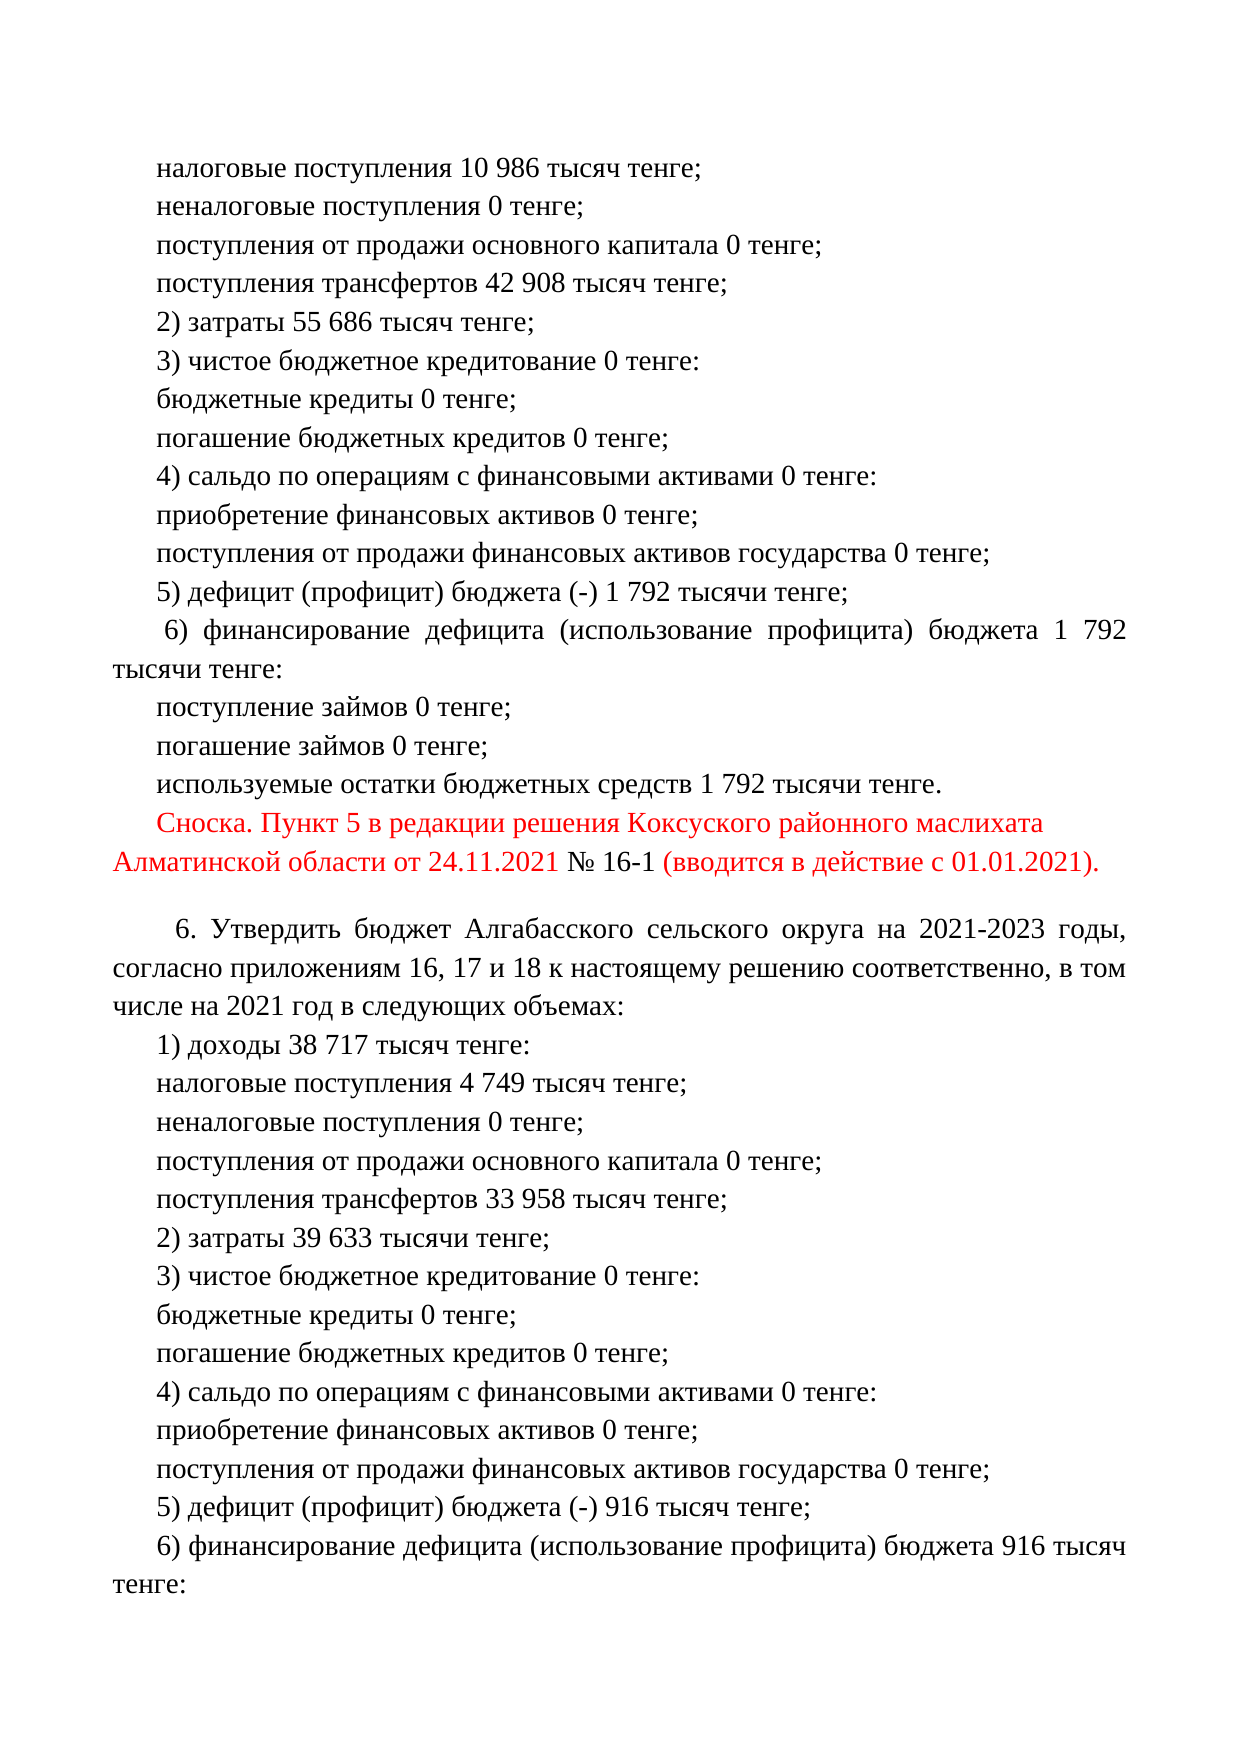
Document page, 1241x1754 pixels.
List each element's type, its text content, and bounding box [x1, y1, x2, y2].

text поступления от продажи финансовых активов государства 0 тенге; [112, 535, 1128, 569]
text налоговые поступления 10 986 тысяч тенге; [112, 150, 1128, 183]
text 5) дефицит (профицит) бюджета (-) 1 792 тысячи тенге; [112, 574, 1128, 607]
text поступления трансфертов 42 908 тысяч тенге; [112, 266, 1128, 299]
text 2) затраты 39 633 тысячи тенге; [112, 1220, 1128, 1253]
text Сноска. Пункт 5 в редакции решения Коксуского районного маслихата Алматинской области от 24.11.2021 № 16-1 (вводится в действие с 01.01.2021). [112, 805, 1128, 907]
text используемые остатки бюджетных средств 1 792 тысячи тенге. [112, 767, 1128, 800]
text неналоговые поступления 0 тенге; [112, 1104, 1128, 1138]
text погашение бюджетных кредитов 0 тенге; [112, 420, 1128, 453]
text поступления трансфертов 33 958 тысяч тенге; [112, 1181, 1128, 1215]
text 3) чистое бюджетное кредитование 0 тенге: [112, 343, 1128, 376]
text 1) доходы 38 717 тысяч тенге: [112, 1027, 1128, 1061]
text поступления от продажи основного капитала 0 тенге; [112, 227, 1128, 261]
text бюджетные кредиты 0 тенге; [112, 1297, 1128, 1330]
text приобретение финансовых активов 0 тенге; [112, 497, 1128, 530]
text 4) сальдо по операциям с финансовыми активами 0 тенге: [112, 1374, 1128, 1407]
text 4) сальдо по операциям с финансовыми активами 0 тенге: [112, 458, 1128, 492]
text поступления от продажи основного капитала 0 тенге; [112, 1143, 1128, 1176]
text 6) финансирование дефицита (использование профицита) бюджета 1 792 тысячи тенге: [112, 612, 1128, 684]
text поступления от продажи финансовых активов государства 0 тенге; [112, 1451, 1128, 1484]
text 5) дефицит (профицит) бюджета (-) 916 тысяч тенге; [112, 1489, 1128, 1523]
text 2) затраты 55 686 тысяч тенге; [112, 304, 1128, 338]
text налоговые поступления 4 749 тысяч тенге; [112, 1066, 1128, 1099]
text неналоговые поступления 0 тенге; [112, 188, 1128, 222]
text 6) финансирование дефицита (использование профицита) бюджета 916 тысяч тенге: [112, 1528, 1128, 1600]
text поступление займов 0 тенге; [112, 689, 1128, 723]
text приобретение финансовых активов 0 тенге; [112, 1412, 1128, 1446]
text 6. Утвердить бюджет Алгабасского сельского округа на 2021-2023 годы, согласно приложениям 16, 17 и 18 к настоящему решению соответственно, в том числе на 2021 год в следующих объемах: [112, 911, 1128, 1022]
text погашение займов 0 тенге; [112, 728, 1128, 762]
text 3) чистое бюджетное кредитование 0 тенге: [112, 1258, 1128, 1292]
text погашение бюджетных кредитов 0 тенге; [112, 1335, 1128, 1369]
text бюджетные кредиты 0 тенге; [112, 381, 1128, 415]
